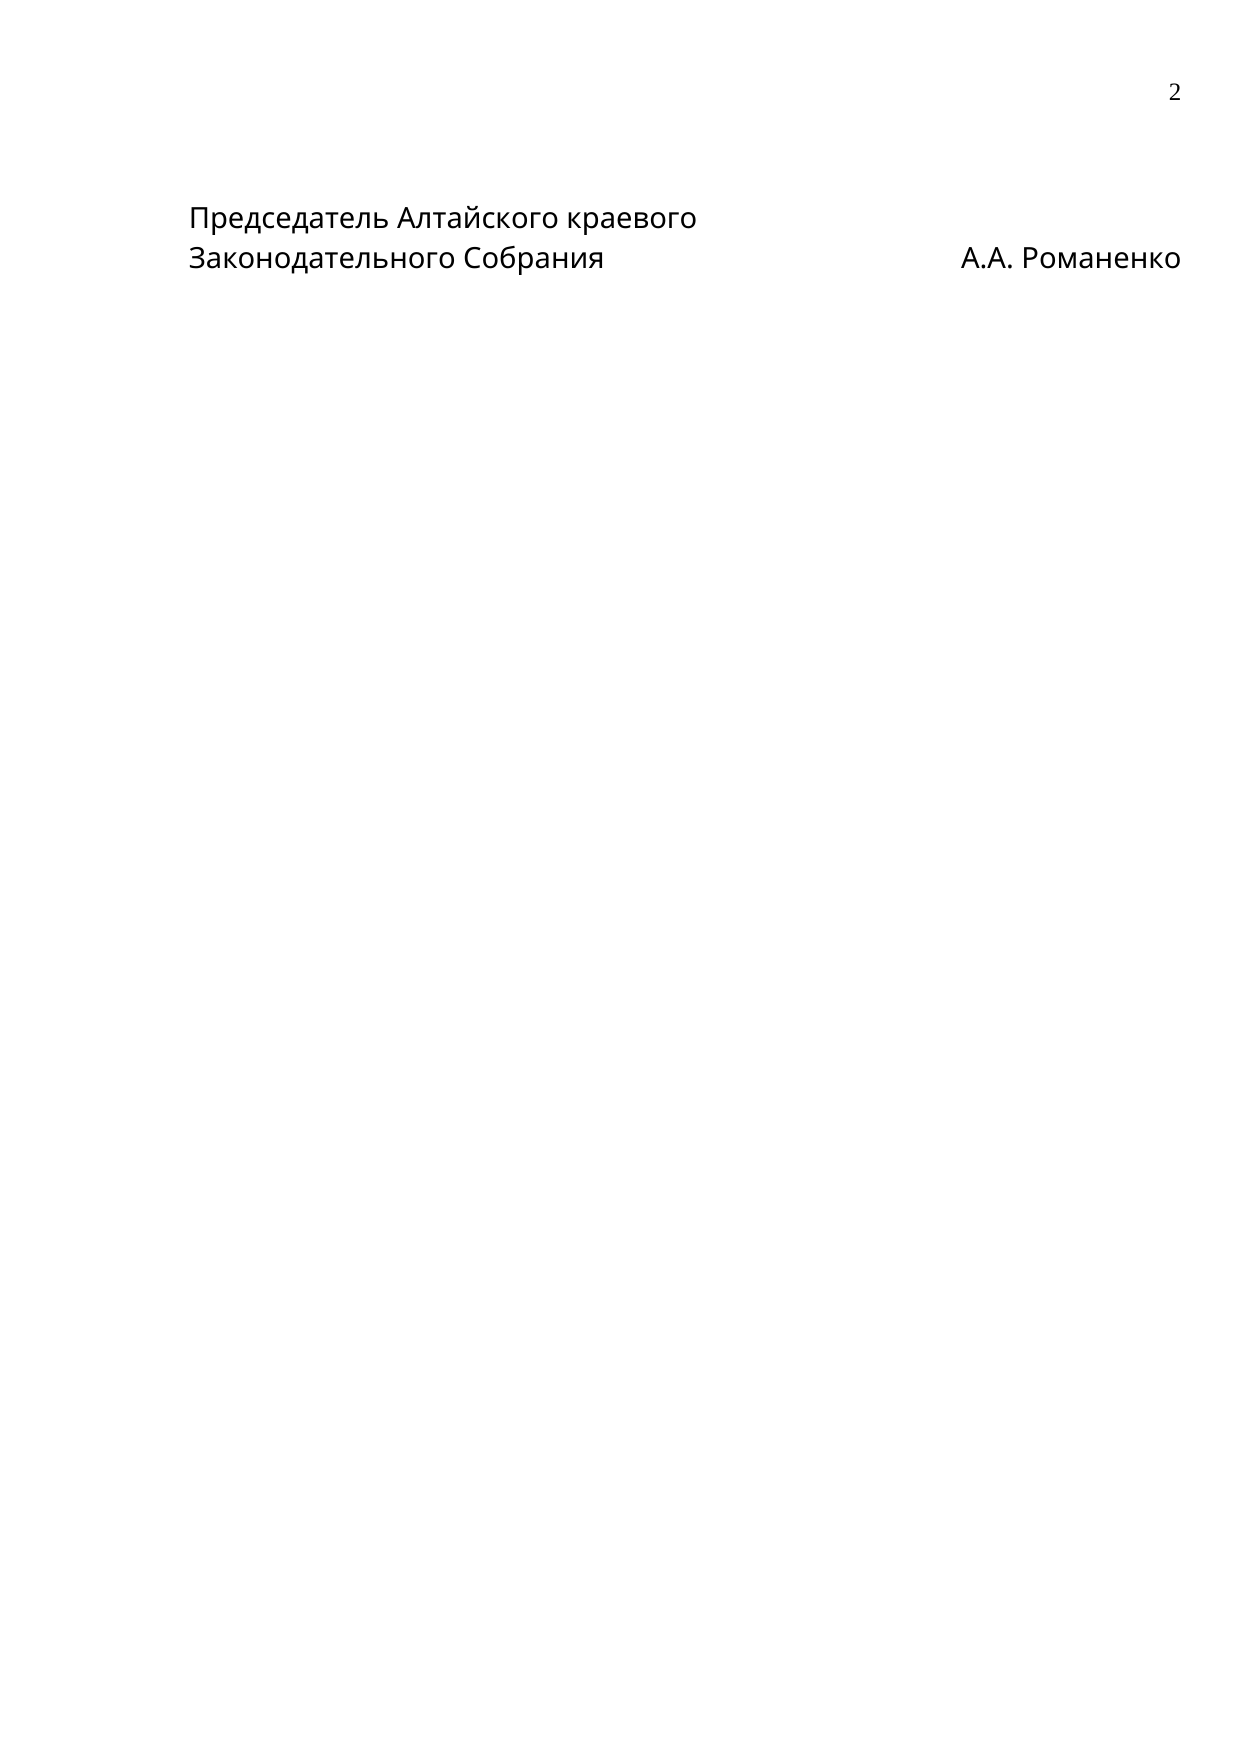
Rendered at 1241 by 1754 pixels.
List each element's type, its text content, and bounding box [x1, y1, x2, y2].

table_header А.А. Романенко [856, 198, 1192, 277]
table_header Председатель Алтайского краевого Законодательного Собрания [177, 198, 856, 277]
